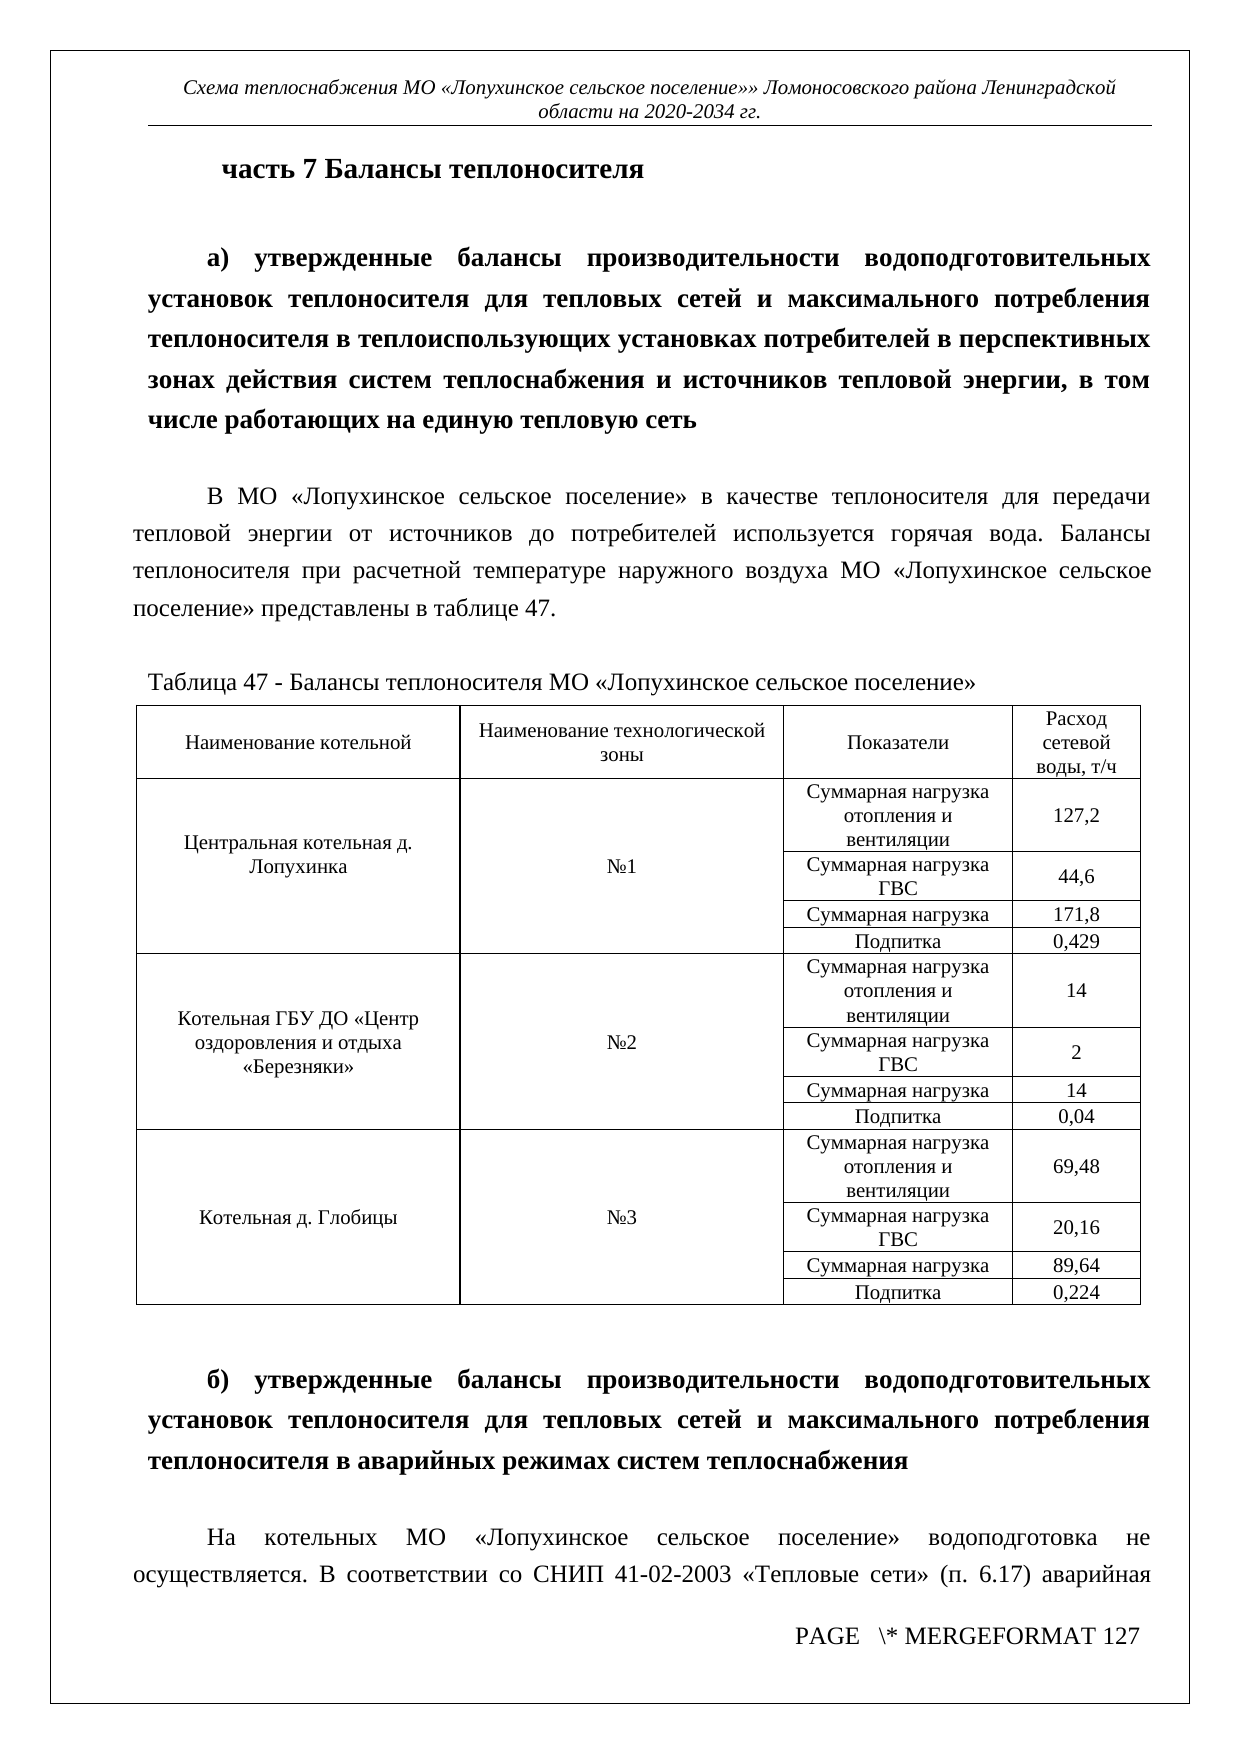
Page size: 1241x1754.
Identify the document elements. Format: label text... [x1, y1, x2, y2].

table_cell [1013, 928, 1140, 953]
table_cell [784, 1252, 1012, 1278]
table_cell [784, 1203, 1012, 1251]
text В МО «Лопухинское сельское поселение» в качестве теплоносителя для передачи тепловой энергии от источников до потребителей используется горячая вода. Балансы теплоносителя при расчетной температуре наружного воздуха МО «Лопухинское сельское поселение» представлены в таблице 47. [133, 481, 1152, 621]
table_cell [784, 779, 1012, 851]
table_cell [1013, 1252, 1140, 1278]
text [133, 1522, 1152, 1588]
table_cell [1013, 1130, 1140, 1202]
text б) утвержденные балансы производительности водоподготовительных установок теплоносителя для тепловых сетей и максимального потребления теплоносителя в аварийных режимах систем теплоснабжения [148, 1363, 1152, 1475]
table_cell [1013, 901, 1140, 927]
text Таблица 47 - Балансы теплоносителя МО «Лопухинское сельское поселение» [148, 667, 1152, 696]
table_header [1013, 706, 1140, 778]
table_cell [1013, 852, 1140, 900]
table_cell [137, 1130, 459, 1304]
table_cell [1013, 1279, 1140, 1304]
text часть 7 Балансы теплоносителя [148, 151, 1152, 185]
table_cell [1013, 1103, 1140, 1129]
text а) утвержденные балансы производительности водоподготовительных установок теплоносителя для тепловых сетей и максимального потребления теплоносителя в теплоиспользующих установках потребителей в перспективных зонах действия систем теплоснабжения и источников тепловой энергии, в том числе работающих на единую тепловую сеть [148, 241, 1152, 434]
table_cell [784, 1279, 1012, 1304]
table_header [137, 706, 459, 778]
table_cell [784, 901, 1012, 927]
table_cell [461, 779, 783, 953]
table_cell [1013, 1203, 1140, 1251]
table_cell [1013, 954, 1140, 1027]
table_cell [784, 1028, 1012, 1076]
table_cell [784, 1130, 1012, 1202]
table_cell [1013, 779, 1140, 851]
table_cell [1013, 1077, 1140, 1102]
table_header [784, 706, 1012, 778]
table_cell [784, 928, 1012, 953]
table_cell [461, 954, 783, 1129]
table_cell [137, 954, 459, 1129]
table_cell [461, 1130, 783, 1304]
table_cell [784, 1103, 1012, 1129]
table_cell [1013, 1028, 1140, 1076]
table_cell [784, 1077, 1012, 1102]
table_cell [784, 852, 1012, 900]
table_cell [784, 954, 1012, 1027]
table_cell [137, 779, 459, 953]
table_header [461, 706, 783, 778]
